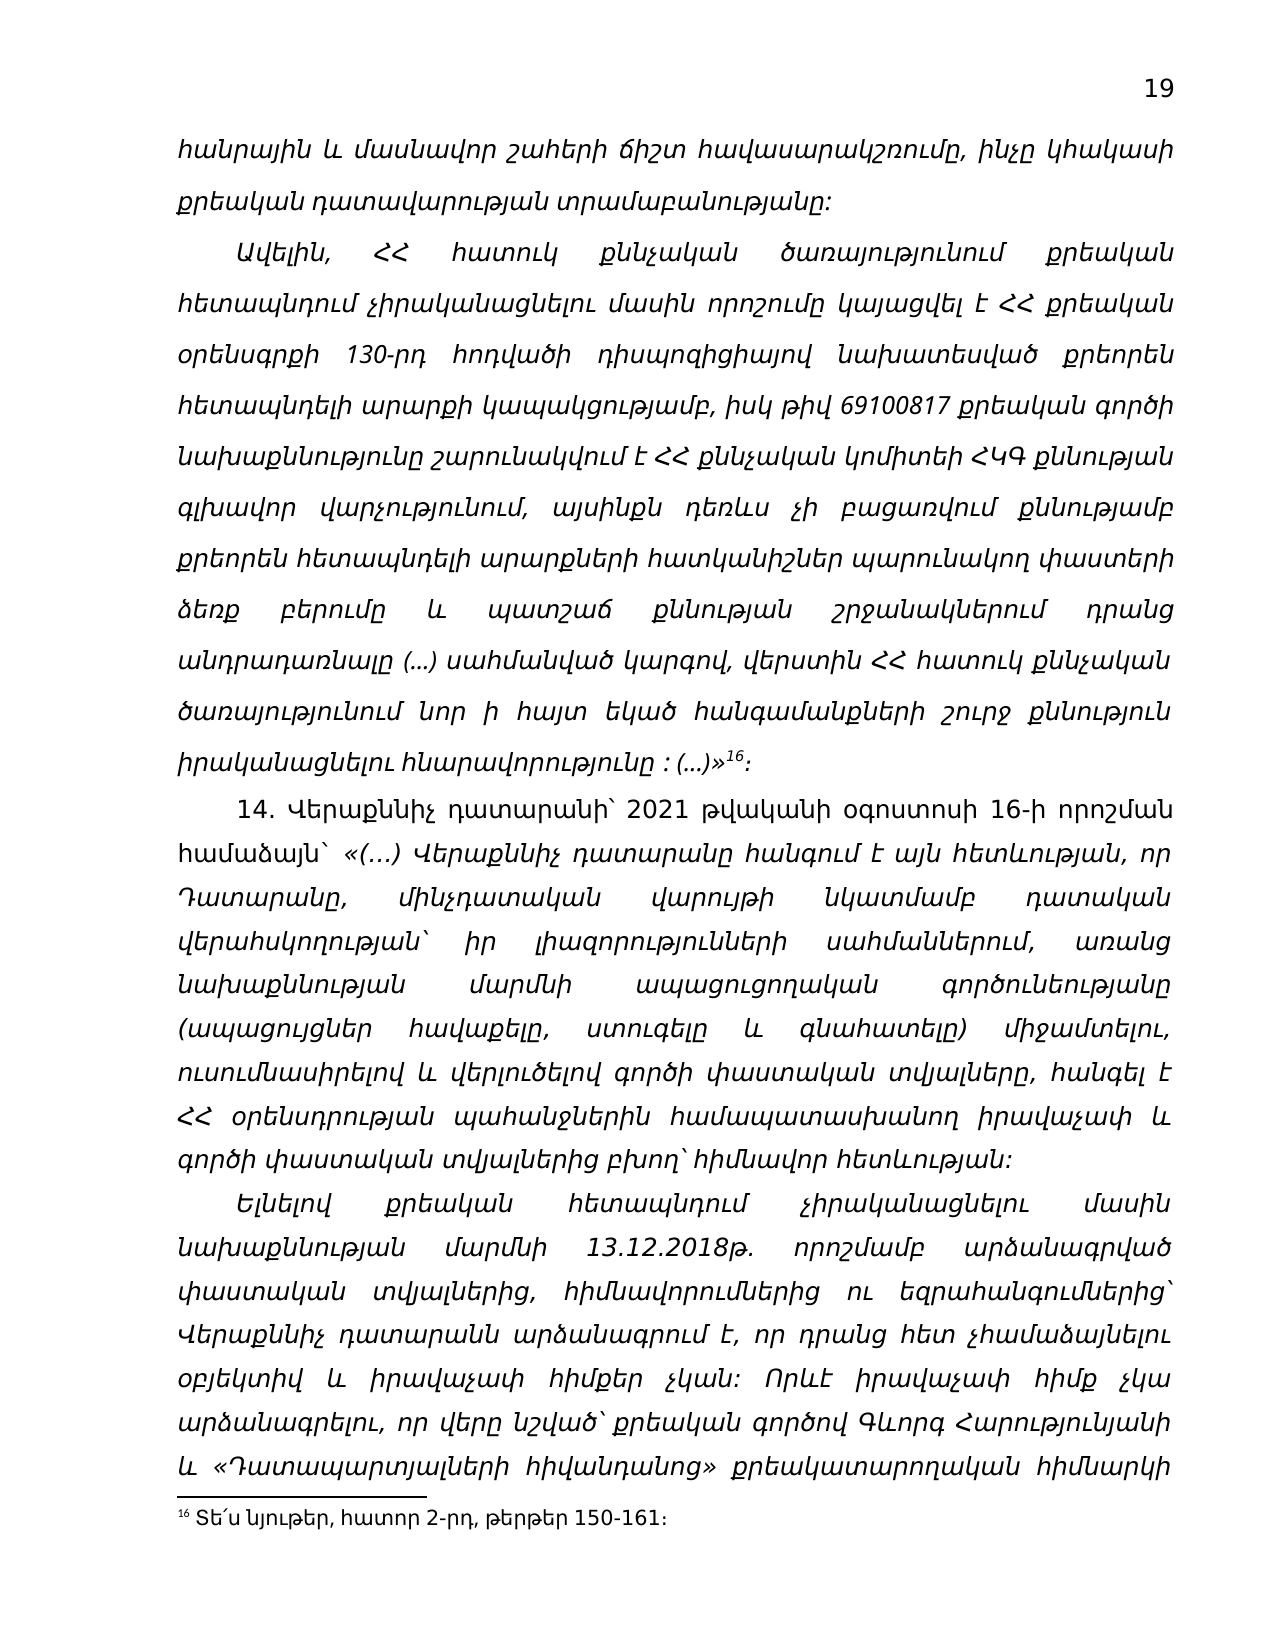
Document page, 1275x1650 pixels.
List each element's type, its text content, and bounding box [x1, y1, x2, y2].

text 14. Վերաքննիչ դատարանի՝ 2021 թվականի օգոստոսի 16-ի որոշման համաձայն` «(...) Վերաքննիչ դատարանը հանգում է այն հետևության, որ Դատարանը, մինչդատական վարույթի նկատմամբ դատական վերահսկողության՝ իր լիազորությունների սահմաններում, առանց նախաքննության մարմնի ապացուցողական գործունեությանը (ապացույցներ հավաքելը, ստուգելը և գնահատելը) միջամտելու, ուսումնասիրելով և վերլուծելով գործի փաստական տվյալները, հանգել է ՀՀ օրենսդրության պահանջներին համապատասխանող իրավաչափ և գործի փաստական տվյալներից բխող՝ հիմնավոր հետևության: [177, 796, 1174, 1175]
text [177, 132, 1174, 217]
text Ավելին, ՀՀ հատուկ քննչական ծառայությունում քրեական հետապնդում չիրականացնելու մասին որոշումը կայացվել է ՀՀ քրեական օրենսգրքի 130-րդ հոդվածի դիսպոզիցիայով նախատեսված քրեորեն հետապնդելի արարքի կապակցությամբ, իսկ թիվ 69100817 քրեական գործի նախաքննությունը շարունակվում է ՀՀ քննչական կոմիտեի ՀԿԳ քննության գլխավոր վարչությունում, այսինքն դեռևս չի բացառվում քննությամբ քրեորեն հետապնդելի արարքների հատկանիշներ պարունակող փաստերի ձեռք բերումը և պատշաճ քննության շրջանակներում դրանց անդրադառնալը (...) սահմանված կարգով, վերստին ՀՀ հատուկ քննչական ծառայությունում նոր ի հայտ եկած հանգամանքների շուրջ քննություն իրականացնելու հնարավորությունը : (...)»։ [177, 234, 1174, 779]
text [177, 1189, 1174, 1481]
